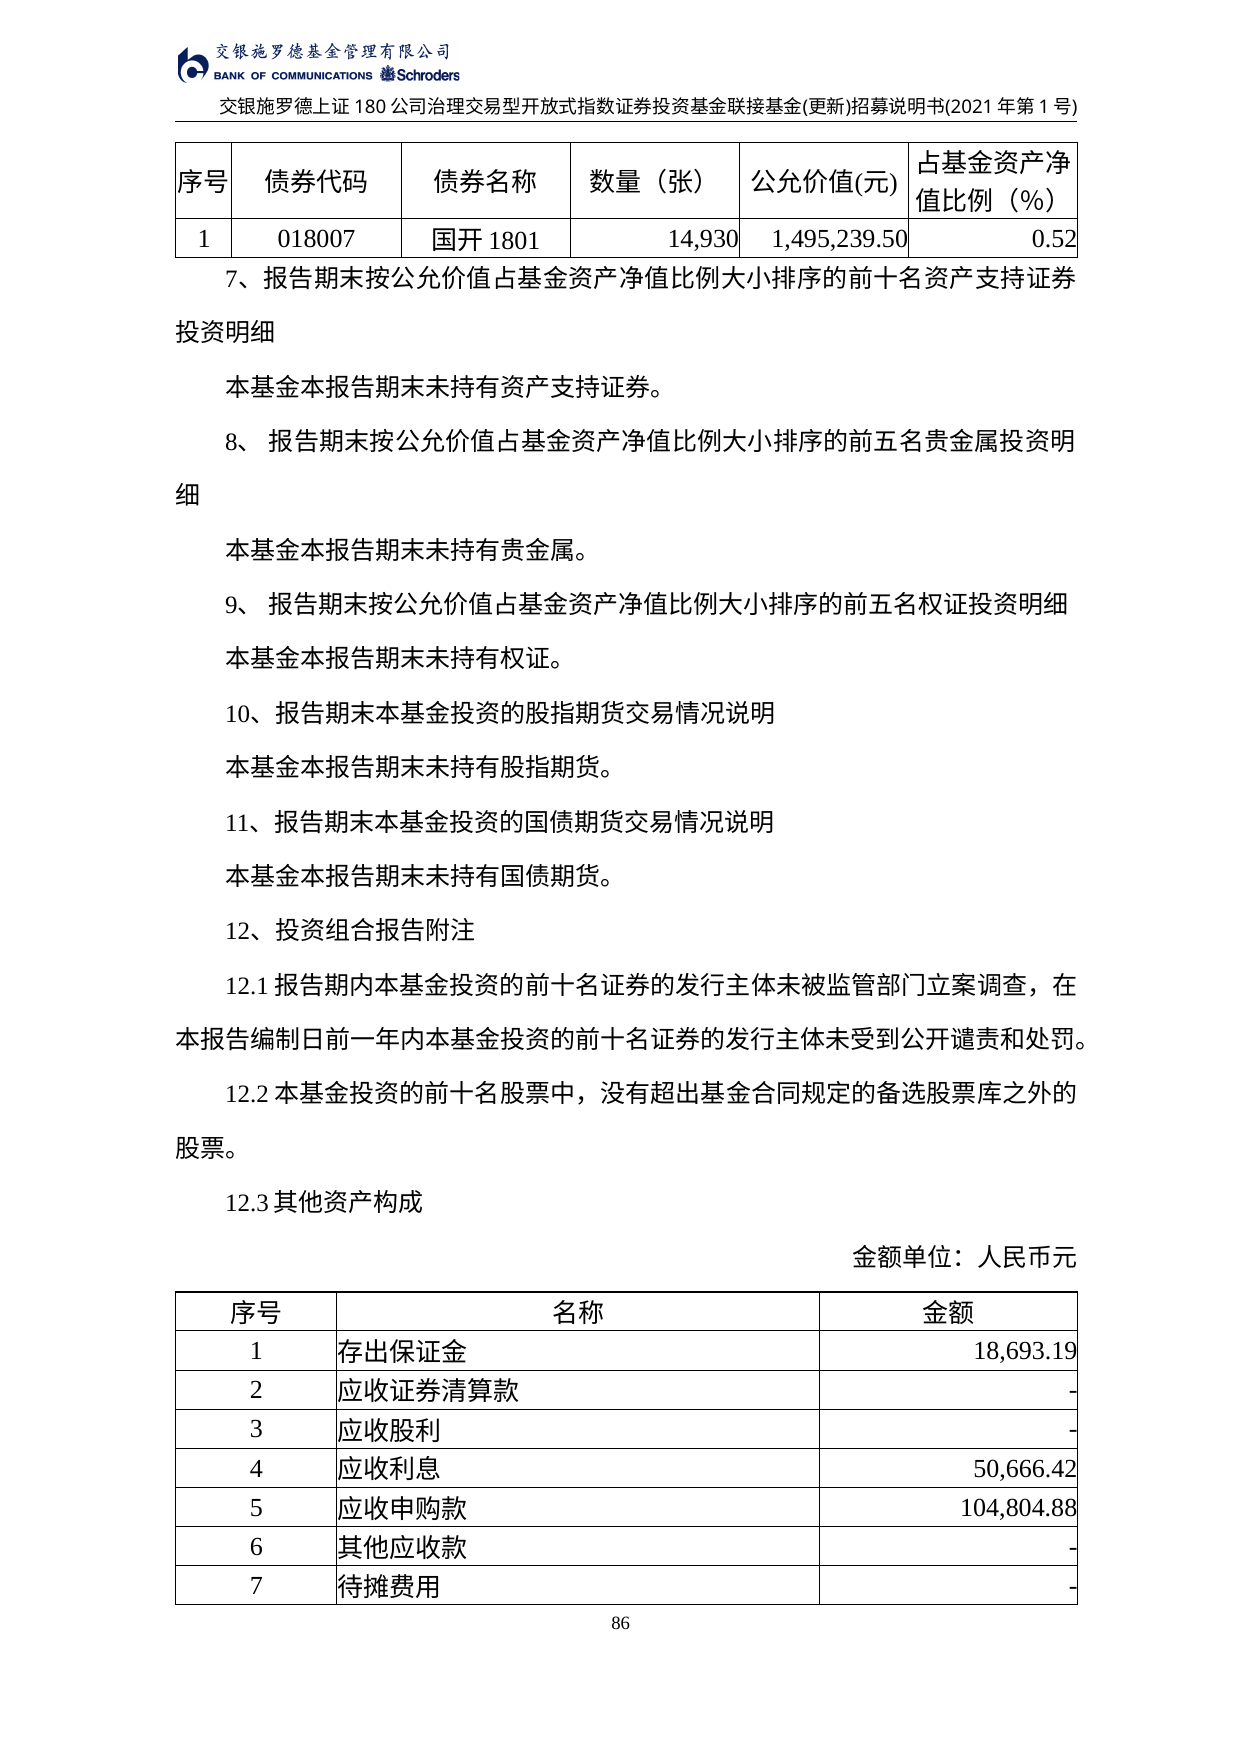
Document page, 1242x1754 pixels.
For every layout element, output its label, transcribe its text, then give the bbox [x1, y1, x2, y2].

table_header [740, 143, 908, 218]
text 本基金本报告期末未持有权证。 [175, 639, 1077, 675]
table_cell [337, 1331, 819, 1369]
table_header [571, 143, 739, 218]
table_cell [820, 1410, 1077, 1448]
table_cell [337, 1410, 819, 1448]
text 8、 报告期末按公允价值占基金资产净值比例大小排序的前五名贵金属投资明细 [175, 421, 1077, 512]
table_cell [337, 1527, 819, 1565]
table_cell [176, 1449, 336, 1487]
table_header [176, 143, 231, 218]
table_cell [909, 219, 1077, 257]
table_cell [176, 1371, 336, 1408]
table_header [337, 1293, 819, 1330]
picture [178, 43, 460, 83]
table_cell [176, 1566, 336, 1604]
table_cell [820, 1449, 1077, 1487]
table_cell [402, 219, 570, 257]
text 9、 报告期末按公允价值占基金资产净值比例大小排序的前五名权证投资明细 [175, 584, 1077, 621]
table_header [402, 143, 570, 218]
text 10、报告期末本基金投资的股指期货交易情况说明 [175, 693, 1077, 729]
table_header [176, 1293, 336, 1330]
text 本基金本报告期末未持有贵金属。 [175, 530, 1077, 566]
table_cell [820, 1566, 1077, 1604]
text 11、报告期末本基金投资的国债期货交易情况说明 [175, 802, 1077, 838]
text 12.2本基金投资的前十名股票中，没有超出基金合同规定的备选股票库之外的股票。 [175, 1074, 1077, 1164]
text 12、投资组合报告附注 [175, 911, 1077, 947]
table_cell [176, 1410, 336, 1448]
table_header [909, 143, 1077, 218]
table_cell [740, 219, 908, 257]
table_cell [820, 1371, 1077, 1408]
text 本基金本报告期末未持有资产支持证券。 [175, 367, 1077, 403]
text 本基金本报告期末未持有股指期货。 [175, 748, 1077, 784]
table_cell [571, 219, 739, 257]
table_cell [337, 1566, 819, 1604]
text 金额单位：人民币元 [175, 1237, 1077, 1273]
text 12.3其他资产构成 [175, 1183, 1077, 1219]
text 本基金本报告期末未持有国债期货。 [175, 856, 1077, 893]
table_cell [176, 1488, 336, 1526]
text 12.1报告期内本基金投资的前十名证券的发行主体未被监管部门立案调查，在本报告编制日前一年内本基金投资的前十名证券的发行主体未受到公开谴责和处罚。 [175, 965, 1077, 1056]
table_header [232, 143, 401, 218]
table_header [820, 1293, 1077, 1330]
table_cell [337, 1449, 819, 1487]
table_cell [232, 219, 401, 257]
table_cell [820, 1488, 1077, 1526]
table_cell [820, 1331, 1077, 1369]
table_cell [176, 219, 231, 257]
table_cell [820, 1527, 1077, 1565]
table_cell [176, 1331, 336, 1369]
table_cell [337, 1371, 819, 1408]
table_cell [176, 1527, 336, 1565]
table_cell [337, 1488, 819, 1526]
text 7、报告期末按公允价值占基金资产净值比例大小排序的前十名资产支持证券投资明细 [175, 258, 1077, 349]
